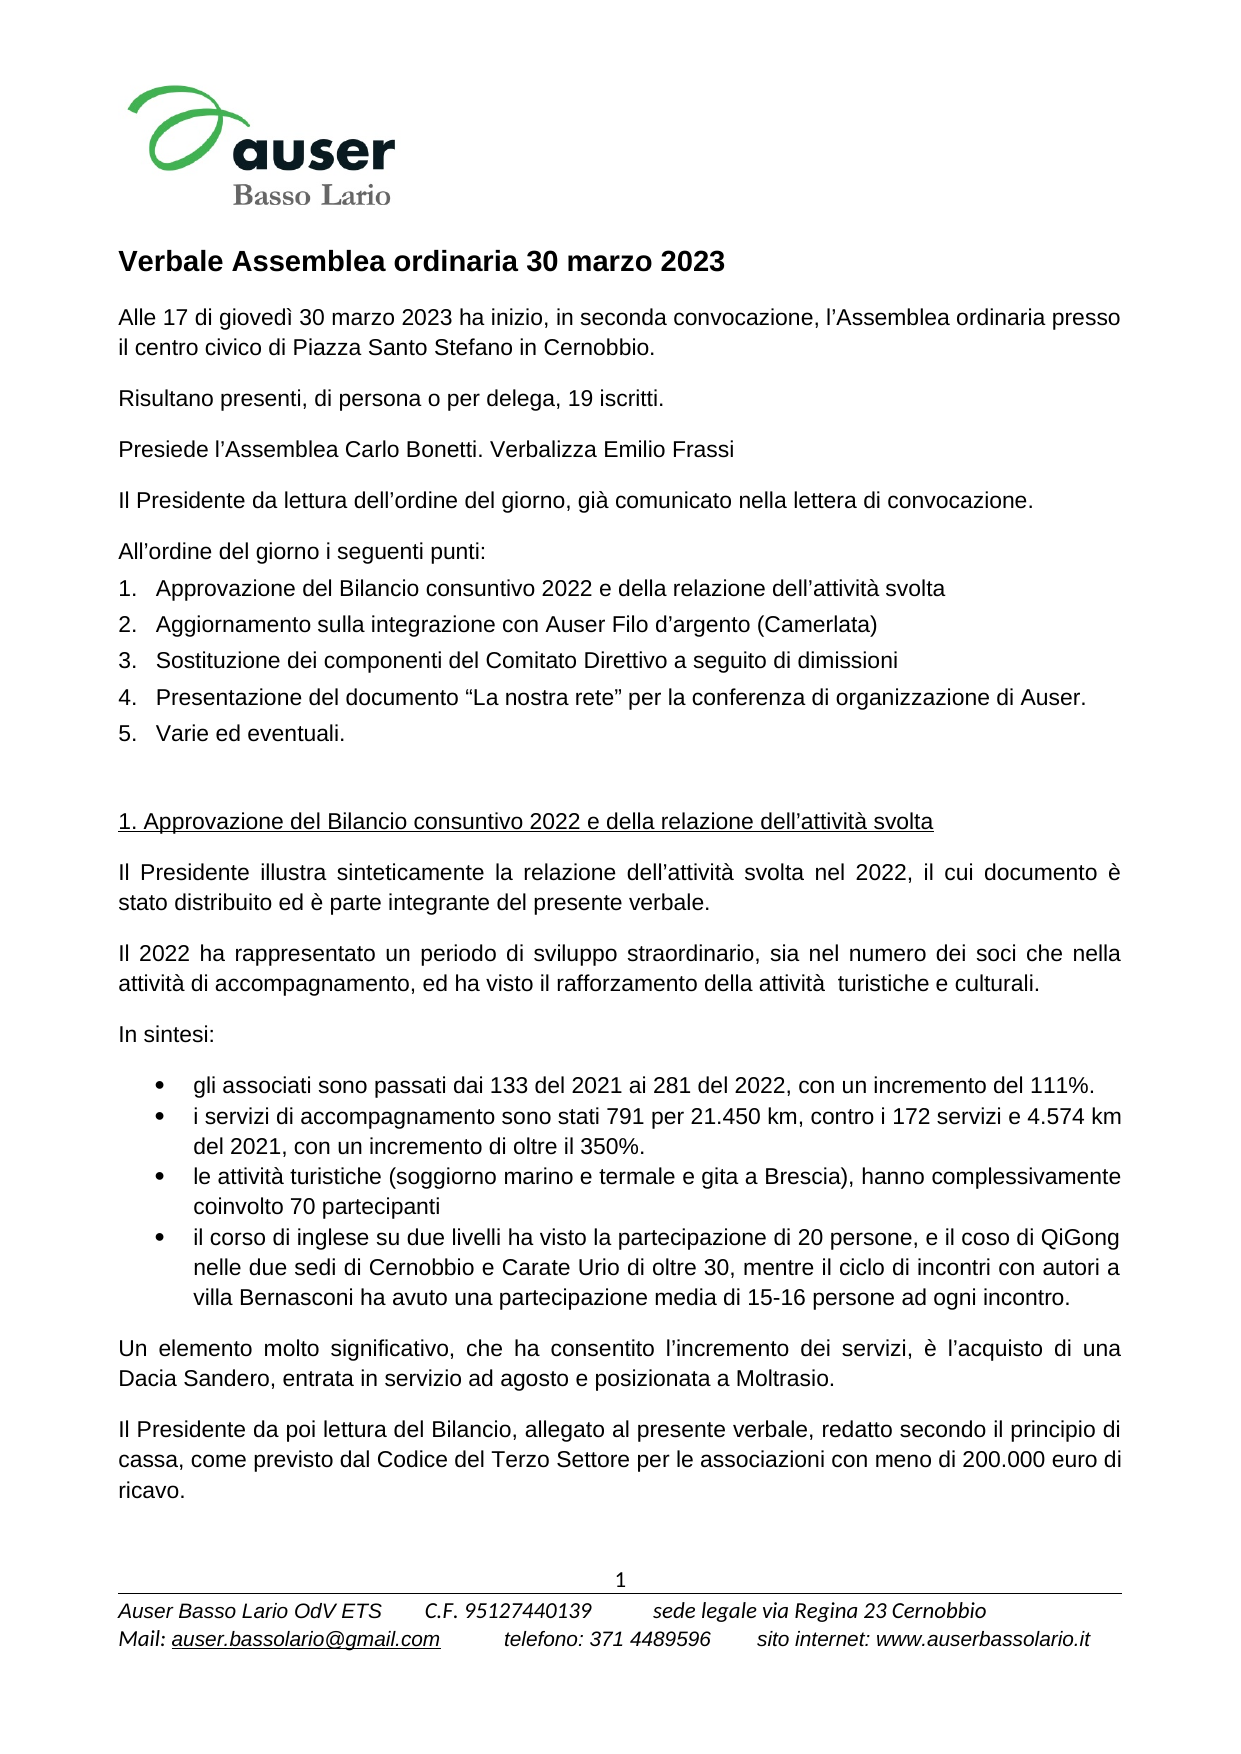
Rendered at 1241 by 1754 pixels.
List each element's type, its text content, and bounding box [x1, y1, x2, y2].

text 1. Approvazione del Bilancio consuntivo 2022 e della relazione dell’attività svolta [118, 808, 1122, 834]
list Presentazione del documento “La nostra rete” per la conferenza di organizzazione di Auser. [118, 684, 1122, 710]
list le attività turistiche (soggiorno marino e termale e gita a Brescia), hanno complessivamente coinvolto 70 partecipanti [156, 1163, 1122, 1219]
text Un elemento molto significativo, che ha consentito l’incremento dei servizi, è l’acquisto di una Dacia Sandero, entrata in servizio ad agosto e posizionata a Moltrasio. [118, 1335, 1122, 1391]
text Il Presidente da lettura dell’ordine del giorno, già comunicato nella lettera di convocazione. [118, 487, 1122, 513]
list Aggiornamento sulla integrazione con Auser Filo d’argento (Camerlata) [118, 611, 1122, 637]
text Il 2022 ha rappresentato un periodo di sviluppo straordinario, sia nel numero dei soci che nella attività di accompagnamento, ed ha visto il rafforzamento della attività turistiche e culturali. [118, 940, 1122, 997]
text Verbale Assemblea ordinaria 30 marzo 2023 [118, 244, 1122, 278]
list il corso di inglese su due livelli ha visto la partecipazione di 20 persone, e il coso di QiGong nelle due sedi di Cernobbio e Carate Urio di oltre 30, mentre il ciclo di incontri con autori a villa Bernasconi ha avuto una partecipazione media di 15-16 persone ad ogni incontro. [156, 1223, 1122, 1310]
list Approvazione del Bilancio consuntivo 2022 e della relazione dell’attività svolta [118, 574, 1122, 601]
text Il Presidente da poi lettura del Bilancio, allegato al presente verbale, redatto secondo il principio di cassa, come previsto dal Codice del Terzo Settore per le associazioni con meno di 200.000 euro di ricavo. [118, 1416, 1122, 1503]
text All’ordine del giorno i seguenti punti: [118, 538, 1122, 564]
text Presiede l’Assemblea Carlo Bonetti. Verbalizza Emilio Frassi [118, 436, 1122, 462]
text Il Presidente illustra sinteticamente la relazione dell’attività svolta nel 2022, il cui documento è stato distribuito ed è parte integrante del presente verbale. [118, 859, 1122, 915]
text In sintesi: [118, 1021, 1122, 1048]
text Risultano presenti, di persona o per delega, 19 iscritti. [118, 385, 1122, 411]
list gli associati sono passati dai 133 del 2021 ai 281 del 2022, con un incremento del 111%. [156, 1072, 1122, 1099]
list Varie ed eventuali. [118, 720, 1122, 747]
picture [118, 73, 404, 217]
text Alle 17 di giovedì 30 marzo 2023 ha inizio, in seconda convocazione, l’Assemblea ordinaria presso il centro civico di Piazza Santo Stefano in Cernobbio. [118, 304, 1122, 360]
list Sostituzione dei componenti del Comitato Direttivo a seguito di dimissioni [118, 647, 1122, 674]
list i servizi di accompagnamento sono stati 791 per 21.450 km, contro i 172 servizi e 4.574 km del 2021, con un incremento di oltre il 350%. [156, 1103, 1122, 1159]
